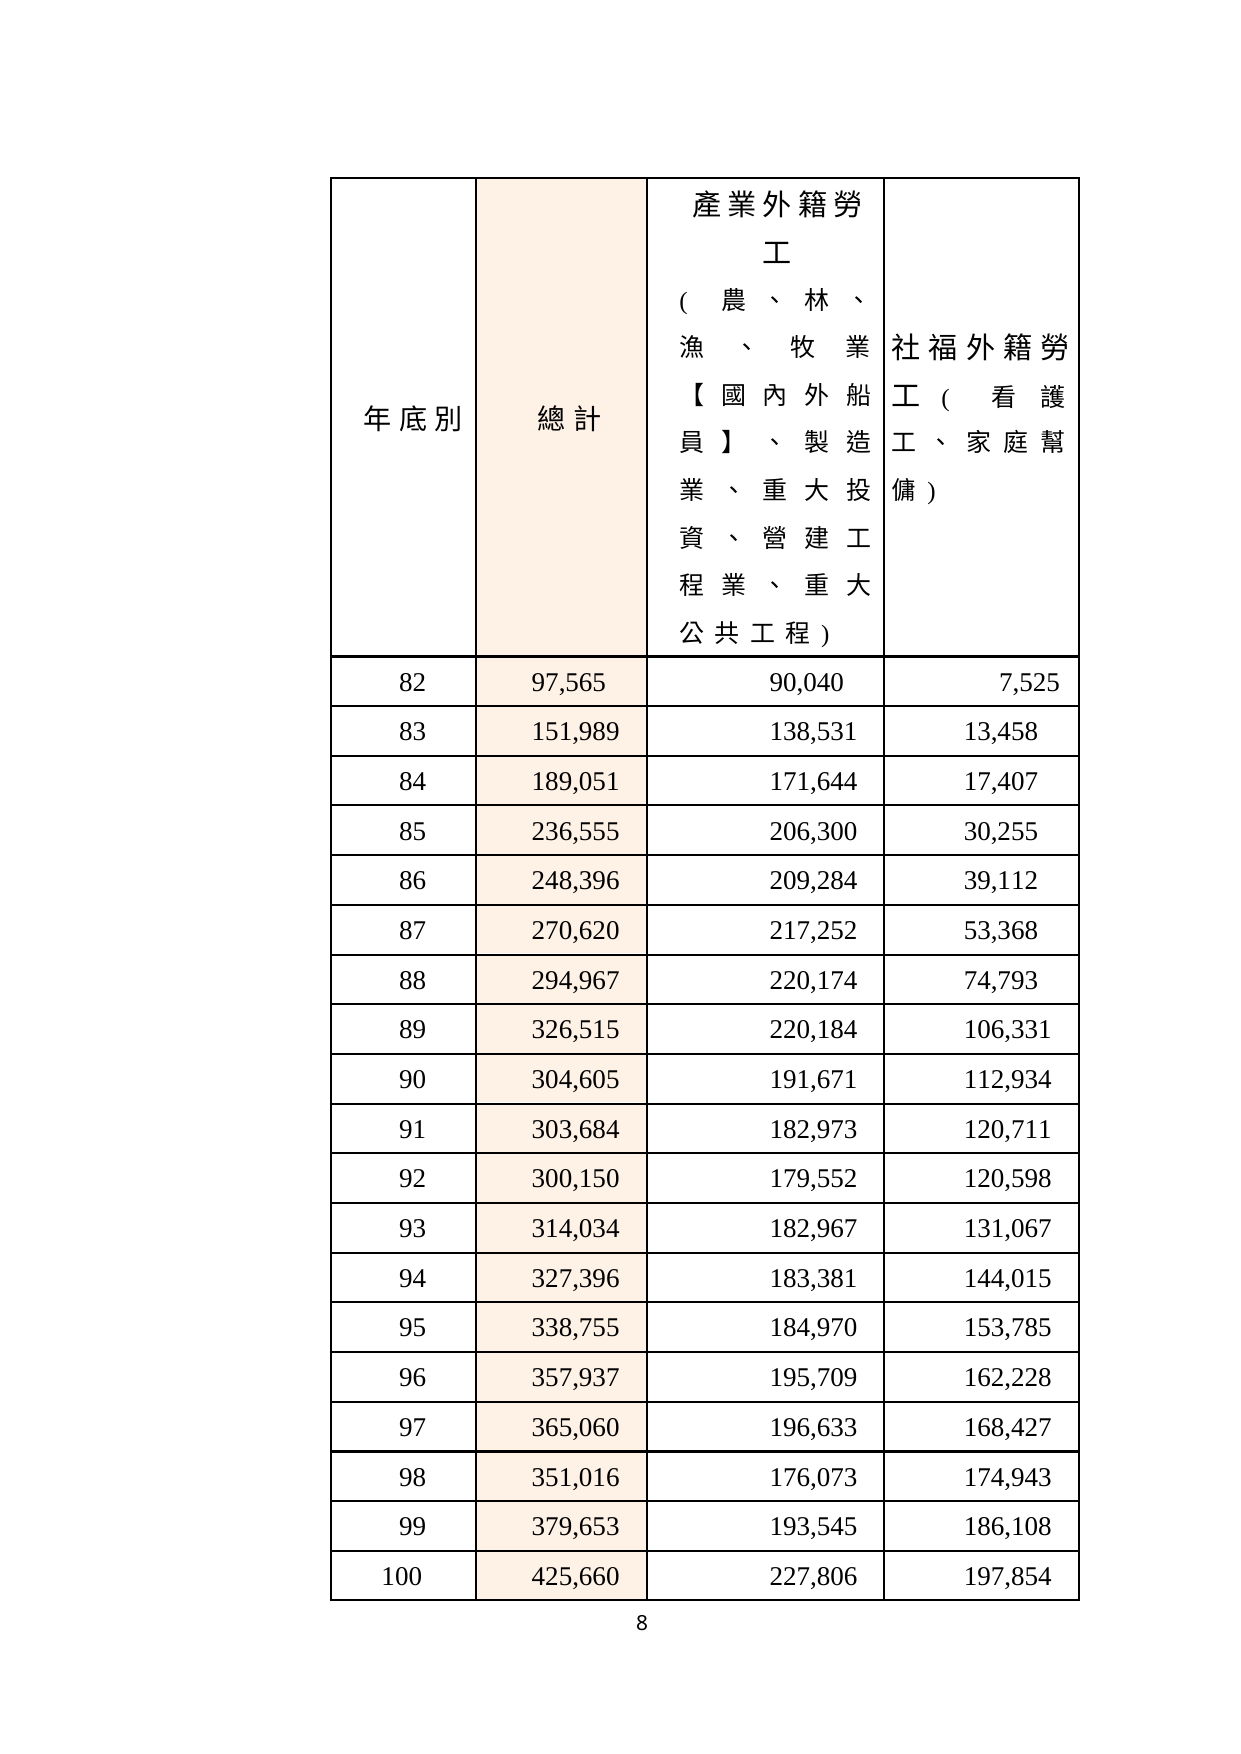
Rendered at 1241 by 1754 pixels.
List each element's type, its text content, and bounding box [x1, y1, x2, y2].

table_cell 120,711 [885, 1105, 1078, 1152]
table_cell 303,684 [477, 1105, 646, 1152]
table_cell 162,228 [885, 1353, 1078, 1401]
table_cell 85 [332, 806, 475, 854]
table_header 社福外籍勞工(看護工、家庭幫傭) [885, 179, 1078, 655]
table_cell 30,255 [885, 806, 1078, 854]
table_cell 92 [332, 1154, 475, 1202]
table_cell 327,396 [477, 1254, 646, 1301]
table_cell 86 [332, 856, 475, 904]
table_cell 186,108 [885, 1502, 1078, 1550]
table_cell 351,016 [477, 1453, 646, 1500]
table_cell 248,396 [477, 856, 646, 904]
table_cell 96 [332, 1353, 475, 1401]
table_cell 99 [332, 1502, 475, 1550]
table_cell 153,785 [885, 1303, 1078, 1351]
table_cell 97,565 [477, 658, 646, 705]
table_cell 184,970 [648, 1303, 883, 1351]
table_cell 144,015 [885, 1254, 1078, 1301]
table_cell 100 [332, 1552, 475, 1599]
table_cell 93 [332, 1204, 475, 1252]
table_cell 300,150 [477, 1154, 646, 1202]
table_cell 17,407 [885, 757, 1078, 804]
table_cell 191,671 [648, 1055, 883, 1102]
table_cell 7,525 [885, 658, 1078, 705]
table_cell 120,598 [885, 1154, 1078, 1202]
table_cell 326,515 [477, 1005, 646, 1053]
table_cell 39,112 [885, 856, 1078, 904]
table_cell 209,284 [648, 856, 883, 904]
table_cell 294,967 [477, 956, 646, 1003]
table_cell 98 [332, 1453, 475, 1500]
table_cell 195,709 [648, 1353, 883, 1401]
table_cell 182,967 [648, 1204, 883, 1252]
table_cell 171,644 [648, 757, 883, 804]
table_cell 82 [332, 658, 475, 705]
table_cell 314,034 [477, 1204, 646, 1252]
table_header 總計 [477, 179, 646, 655]
table_cell 270,620 [477, 906, 646, 953]
table_cell 168,427 [885, 1403, 1078, 1450]
table_cell 365,060 [477, 1403, 646, 1450]
table_cell 83 [332, 707, 475, 755]
table_cell 94 [332, 1254, 475, 1301]
table_cell 217,252 [648, 906, 883, 953]
table_cell 379,653 [477, 1502, 646, 1550]
table_cell 227,806 [648, 1552, 883, 1599]
table_header 產業外籍勞工 (農、林、漁、牧業【國內外船員】、製造業、重大投資、營建工程業、重大公共工程) [648, 179, 883, 655]
table_cell 138,531 [648, 707, 883, 755]
table_cell 183,381 [648, 1254, 883, 1301]
table_cell 151,989 [477, 707, 646, 755]
table_cell 338,755 [477, 1303, 646, 1351]
table_cell 174,943 [885, 1453, 1078, 1500]
table_cell 425,660 [477, 1552, 646, 1599]
table_cell 89 [332, 1005, 475, 1053]
table_cell 304,605 [477, 1055, 646, 1102]
table_cell 193,545 [648, 1502, 883, 1550]
table_cell 179,552 [648, 1154, 883, 1202]
table_cell 206,300 [648, 806, 883, 854]
table_cell 131,067 [885, 1204, 1078, 1252]
table_cell 196,633 [648, 1403, 883, 1450]
table_cell 84 [332, 757, 475, 804]
table_cell 87 [332, 906, 475, 953]
table_cell 220,174 [648, 956, 883, 1003]
table_cell 91 [332, 1105, 475, 1152]
table_cell 88 [332, 956, 475, 1003]
table_cell 90 [332, 1055, 475, 1102]
table_cell 357,937 [477, 1353, 646, 1401]
table_cell 112,934 [885, 1055, 1078, 1102]
table_cell 95 [332, 1303, 475, 1351]
table_cell 53,368 [885, 906, 1078, 953]
table_cell 13,458 [885, 707, 1078, 755]
table_cell 90,040 [648, 658, 883, 705]
table_cell 176,073 [648, 1453, 883, 1500]
table_cell 189,051 [477, 757, 646, 804]
table_cell 182,973 [648, 1105, 883, 1152]
table_cell 197,854 [885, 1552, 1078, 1599]
table_cell 236,555 [477, 806, 646, 854]
table_cell 97 [332, 1403, 475, 1450]
table_cell 106,331 [885, 1005, 1078, 1053]
table_header 年底別 [332, 179, 475, 655]
table_cell 74,793 [885, 956, 1078, 1003]
table_cell 220,184 [648, 1005, 883, 1053]
